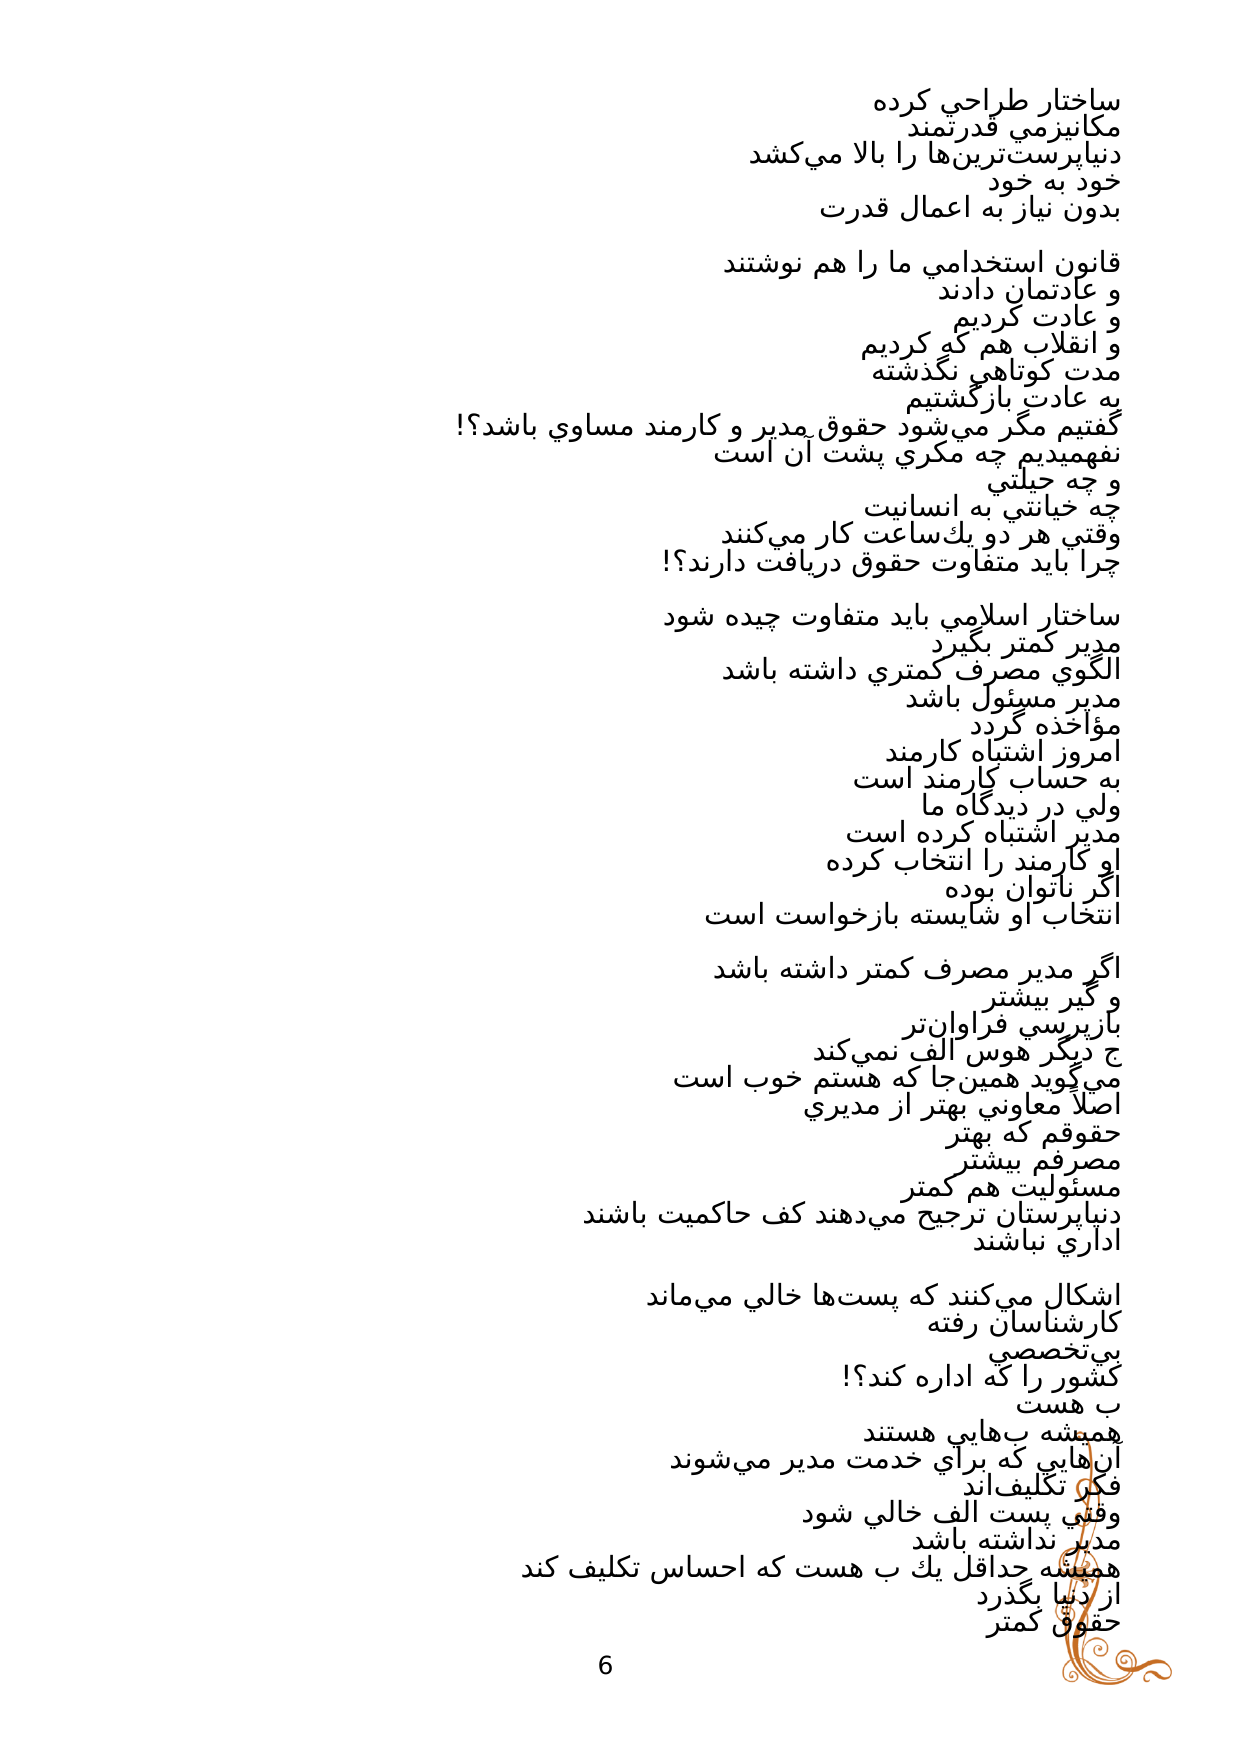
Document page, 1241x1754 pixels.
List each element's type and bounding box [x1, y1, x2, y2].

text [89, 89, 1122, 1638]
